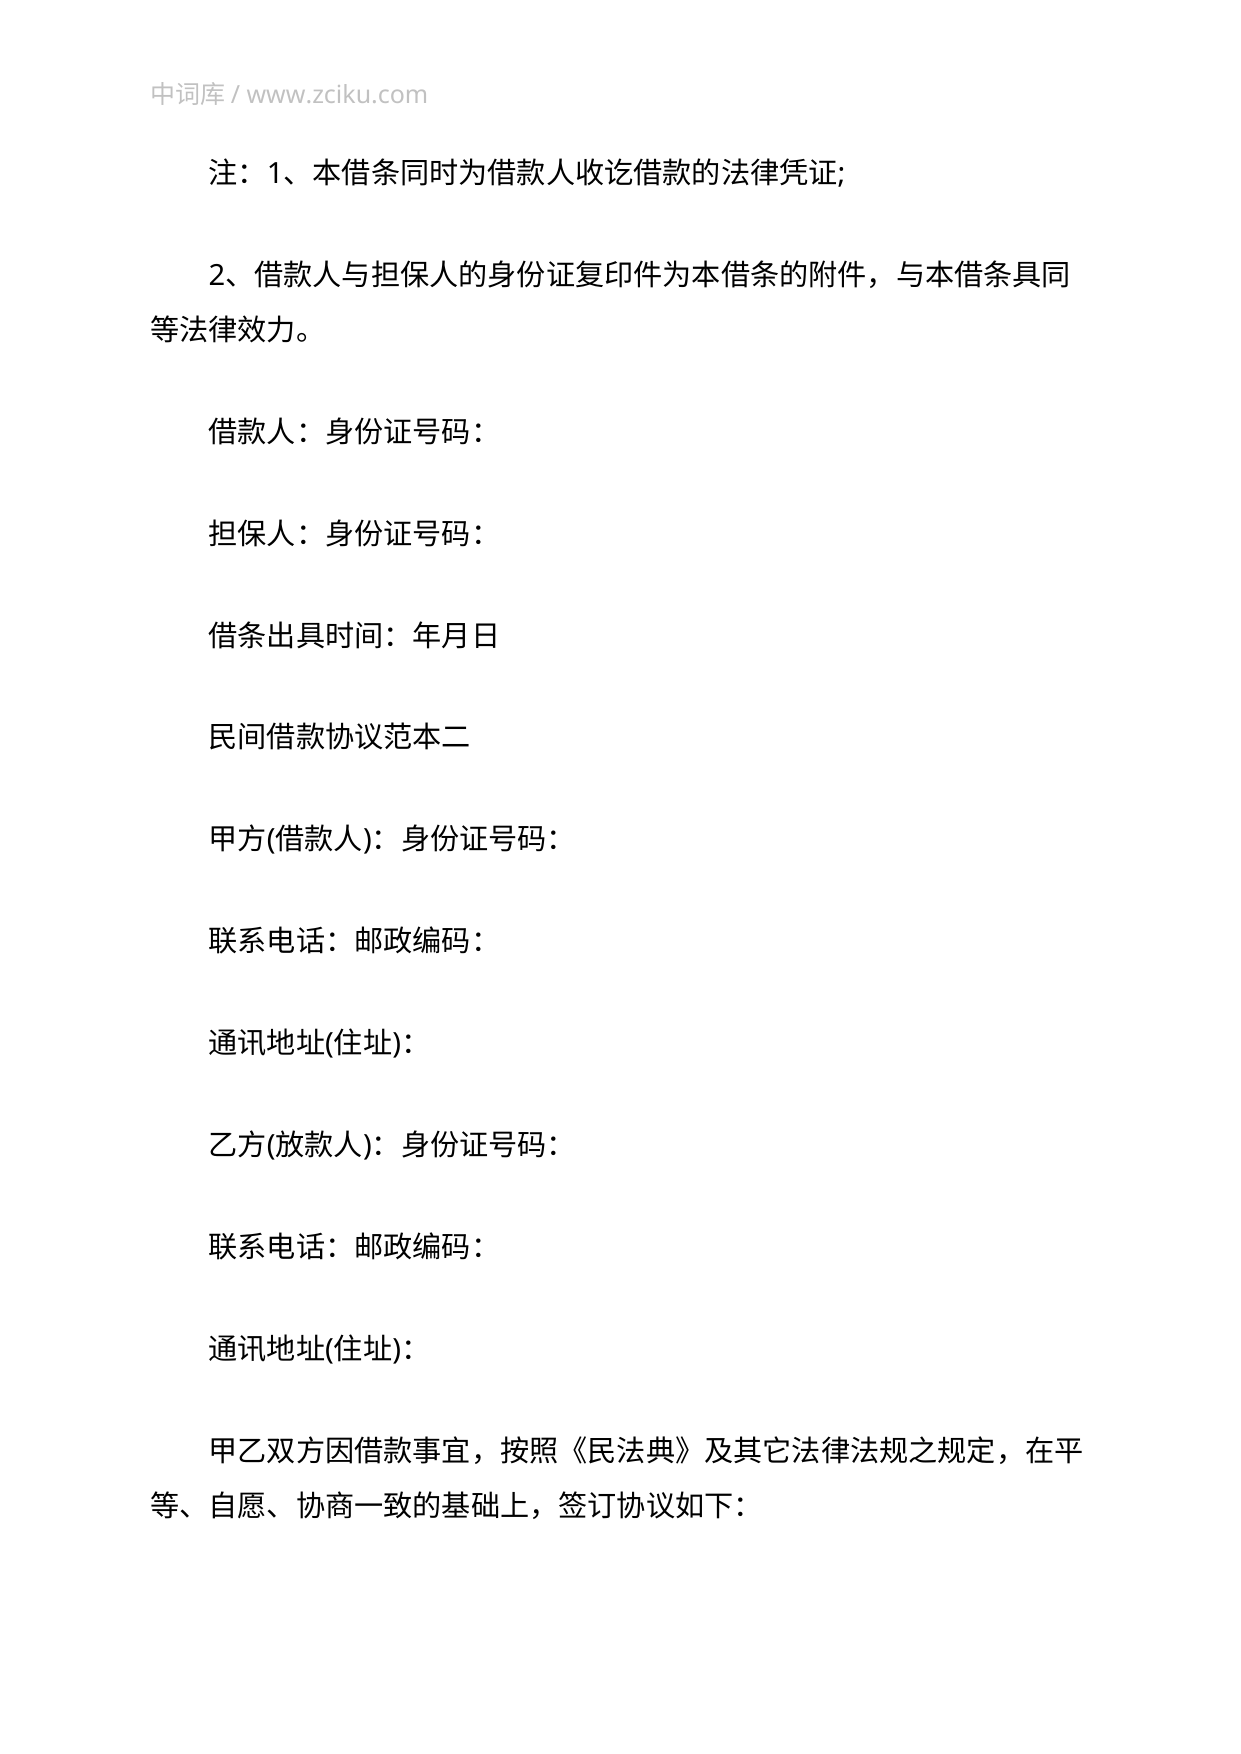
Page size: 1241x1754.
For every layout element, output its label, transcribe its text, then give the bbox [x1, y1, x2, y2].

text 2、借款人与担保人的身份证复印件为本借条的附件，与本借条具同等法律效力。 [150, 252, 1090, 349]
text 甲乙双方因借款事宜，按照《民法典》及其它法律法规之规定，在平等、自愿、协商一致的基础上，签订协议如下： [150, 1427, 1090, 1524]
text 借条出具时间：年月日 [150, 612, 1090, 654]
text 通讯地址(住址)： [150, 1019, 1090, 1062]
text 联系电话：邮政编码： [150, 918, 1090, 960]
text 通讯地址(住址)： [150, 1325, 1090, 1368]
text 乙方(放款人)：身份证号码： [150, 1122, 1090, 1164]
text 甲方(借款人)：身份证号码： [150, 816, 1090, 858]
text 民间借款协议范本二 [150, 714, 1090, 756]
text 联系电话：邮政编码： [150, 1223, 1090, 1266]
text 注：1、本借条同时为借款人收讫借款的法律凭证; [150, 150, 1090, 192]
text 担保人：身份证号码： [150, 511, 1090, 553]
text 借款人：身份证号码： [150, 409, 1090, 451]
